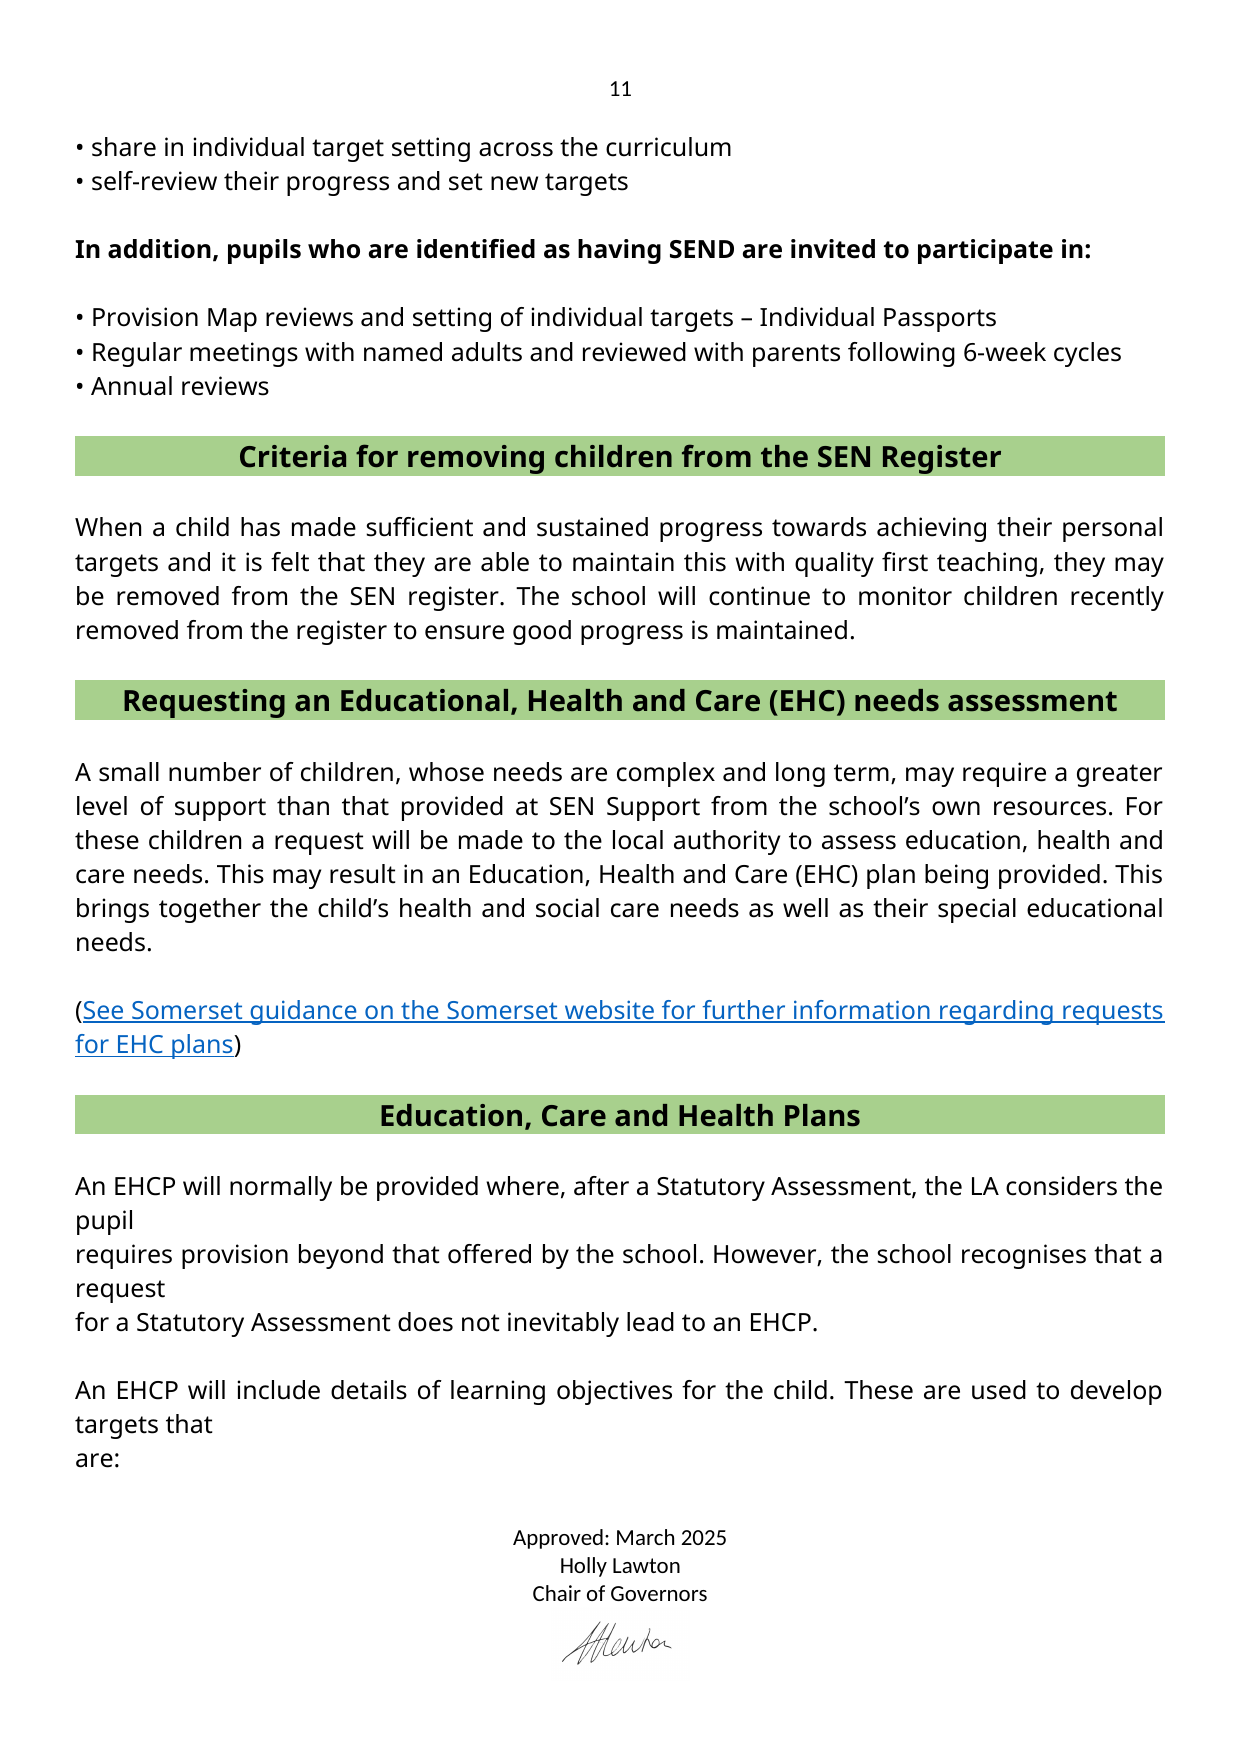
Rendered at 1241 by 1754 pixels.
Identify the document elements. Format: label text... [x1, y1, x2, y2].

text • Provision Map reviews and setting of individual targets – Individual Passports [75, 300, 1165, 334]
text for a Statutory Assessment does not inevitably lead to an EHCP. [75, 1305, 1165, 1339]
text Criteria for removing children from the SEN Register [75, 436, 1165, 476]
text An EHCP will include details of learning objectives for the child. These are used to develop targets that [75, 1373, 1165, 1441]
text are: [75, 1441, 1165, 1475]
text Education, Care and Health Plans [75, 1095, 1165, 1134]
text A small number of children, whose needs are complex and long term, may require a greater level of support than that provided at SEN Support from the school’s own resources. For these children a request will be made to the local authority to assess education, health and care needs. This may result in an Education, Health and Care (EHC) plan being provided. This brings together the child’s health and social care needs as well as their special educational needs. [75, 754, 1165, 958]
picture [550, 1607, 690, 1681]
text requires provision beyond that offered by the school. However, the school recognises that a request [75, 1237, 1165, 1305]
text • share in individual target setting across the curriculum [75, 130, 1165, 164]
text • self-review their progress and set new targets [75, 164, 1165, 198]
text • Annual reviews [75, 368, 1165, 402]
text (See Somerset guidance on the Somerset website for further information regarding requests for EHC plans) [75, 993, 1165, 1061]
text • Regular meetings with named adults and reviewed with parents following 6-week cycles [75, 334, 1165, 368]
text An EHCP will normally be provided where, after a Statutory Assessment, the LA considers the pupil [75, 1168, 1165, 1237]
text Requesting an Educational, Health and Care (EHC) needs assessment [75, 680, 1165, 720]
text In addition, pupils who are identified as having SEND are invited to participate in: [75, 232, 1165, 266]
text When a child has made sufficient and sustained progress towards achieving their personal targets and it is felt that they are able to maintain this with quality first teaching, they may be removed from the SEN register. The school will continue to monitor children recently removed from the register to ensure good progress is maintained. [75, 510, 1165, 646]
